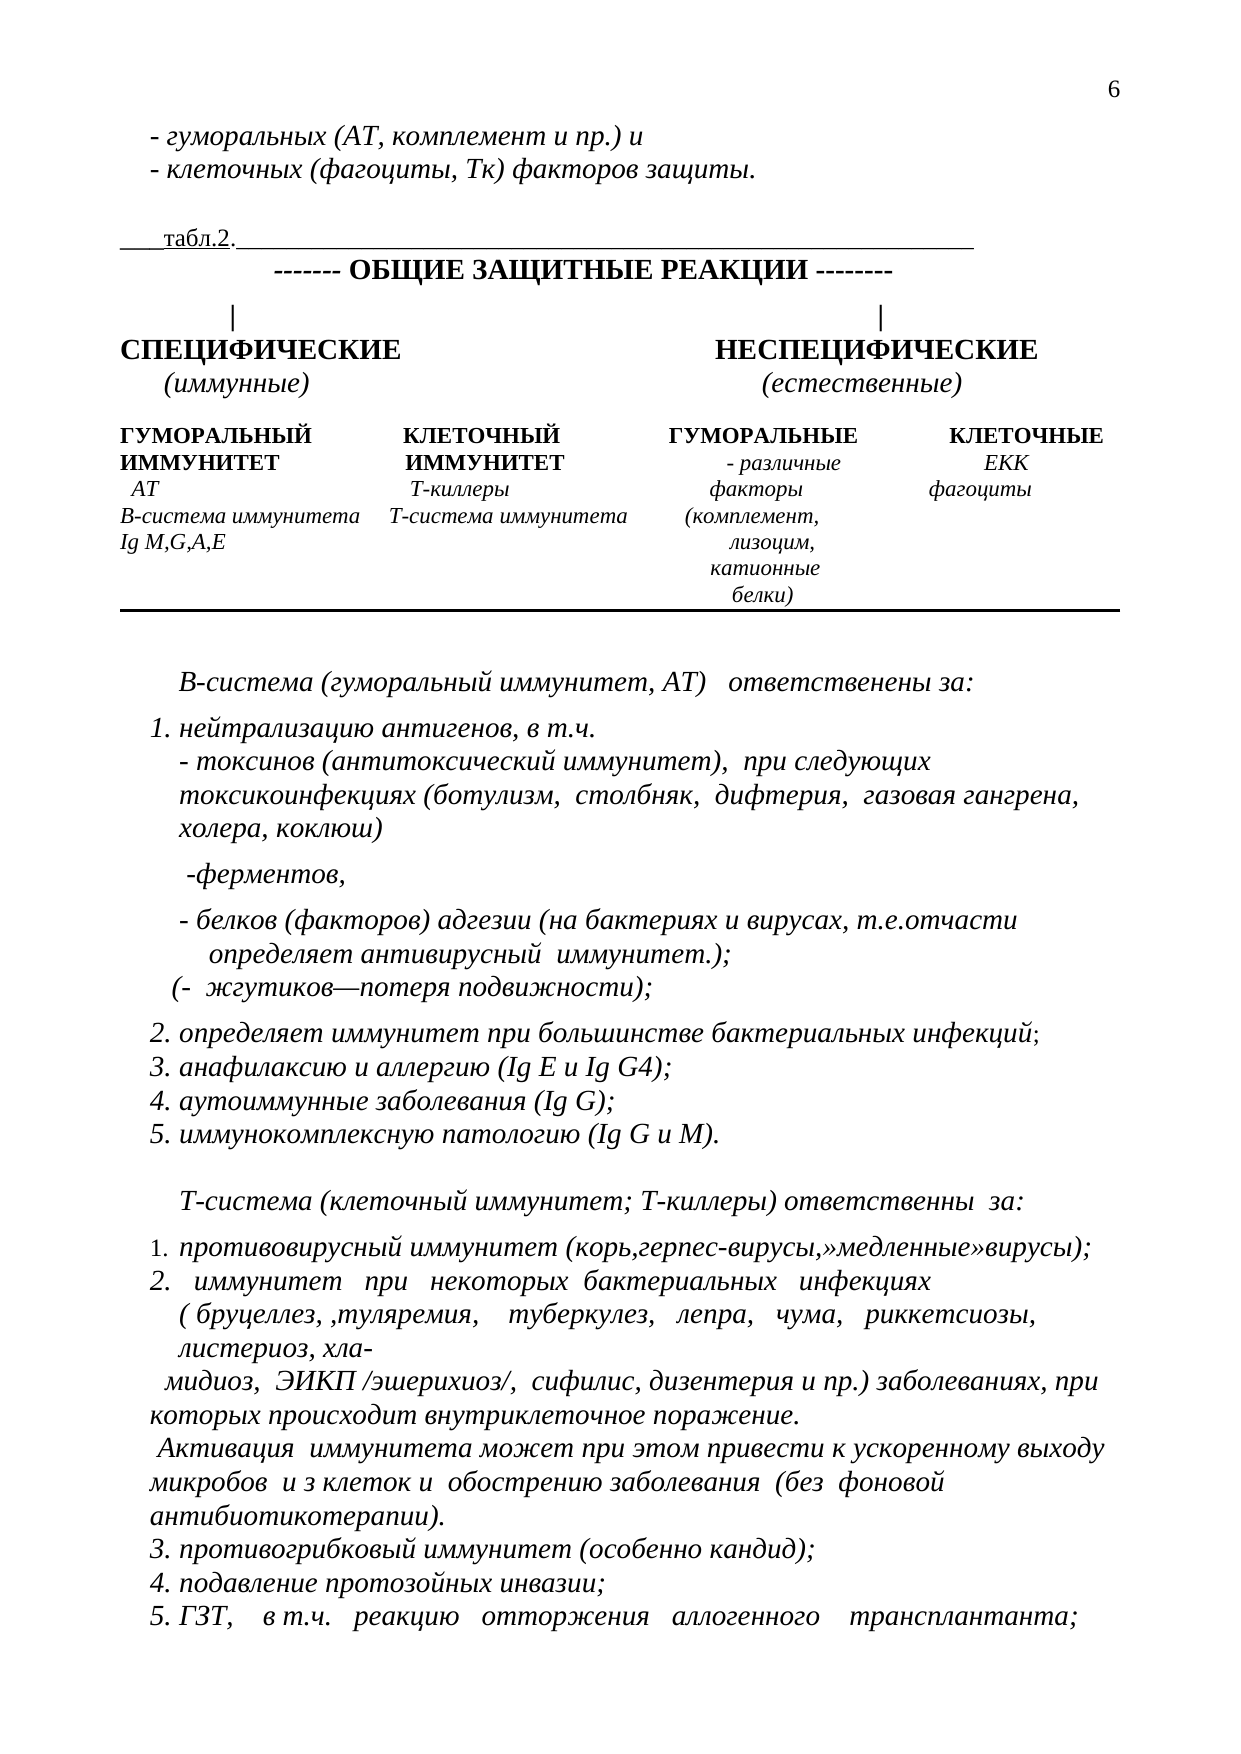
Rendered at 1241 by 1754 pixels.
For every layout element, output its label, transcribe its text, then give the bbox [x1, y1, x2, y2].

list Активация иммунитета может при этом привести к ускоренному выходу микробов и з клеток и обострению заболевания (без фоновой антибиотикотерапии). [149, 1431, 1120, 1531]
list - токсинов (антитоксический иммунитет), при следующих токсикоинфекциях (ботулизм, столбняк, дифтерия, газовая гангрена, холера, коклюш) [179, 743, 1120, 844]
list 3. противогрибковый иммунитет (особенно кандид); [149, 1531, 1120, 1565]
list - клеточных (фагоциты, Тк) факторов защиты. [149, 152, 1120, 185]
list -ферментов, [179, 856, 1120, 890]
list - гуморальных (АТ, комплемент и пр.) и [149, 118, 1120, 152]
list 1. противовирусный иммунитет (корь,герпес-вирусы,»медленные»вирусы); [149, 1229, 1120, 1263]
text ------- ОБЩИЕ ЗАЩИТНЫЕ РЕАКЦИИ -------- [149, 252, 1120, 286]
list 1. нейтрализацию антигенов, в т.ч. [149, 710, 1120, 743]
text В-система (гуморальный иммунитет, АТ) ответственены за: [120, 664, 1120, 697]
text ГУМОРАЛЬНЫЙ КЛЕТОЧНЫЙ ГУМОРАЛЬНЫЕ КЛЕТОЧНЫЕ [120, 423, 1120, 449]
list - белков (факторов) адгезии (на бактериях и вирусах, т.е.отчасти определяет антивирусный иммунитет.); [179, 902, 1120, 969]
list 2. определяет иммунитет при большинстве бактериальных инфекций; [149, 1016, 1120, 1049]
list 2. иммунитет при некоторых бактериальных инфекциях ( бруцеллез, ,туляремия, туберкулез, лепра, чума, риккетсиозы, листериоз, хла- [149, 1263, 1120, 1363]
list Т-система (клеточный иммунитет; Т-киллеры) ответственны за: [179, 1183, 1120, 1217]
list 4. аутоиммунные заболевания (Ig G); [149, 1083, 1120, 1116]
text ___табл.2.___________________________________________________________ [120, 219, 1120, 252]
list мидиоз, ЭИКП /эшерихиоз/, сифилис, дизентерия и пр.) заболеваниях, при которых происходит внутриклеточное поражение. [149, 1363, 1120, 1431]
text АТ Т-киллеры факторы фагоциты [120, 475, 1120, 502]
list 4. подавление протозойных инвазии; [149, 1565, 1120, 1598]
text Ig M,G,A,E лизоцим, [120, 528, 1120, 554]
text В-система иммунитета Т-система иммунитета (комплемент, [120, 502, 1120, 528]
list 5. ГЗТ, в т.ч. реакцию отторжения аллогенного трансплантанта; [149, 1598, 1120, 1632]
text белки) [120, 581, 1120, 609]
text ИММУНИТЕТ ИММУНИТЕТ - различные ЕКК [120, 449, 1120, 475]
text | | СПЕЦИФИЧЕСКИЕ НЕСПЕЦИФИЧЕСКИЕ [120, 298, 1120, 365]
list 3. анафилаксию и аллергию (Ig E и Ig G4); [149, 1049, 1120, 1083]
text катионные [120, 554, 1120, 581]
list 5. иммунокомплексную патологию (Ig G и M). [149, 1116, 1120, 1150]
text (- жгутиков—потеря подвижности); [149, 969, 1120, 1003]
text (иммунные) (естественные) [120, 365, 1120, 399]
